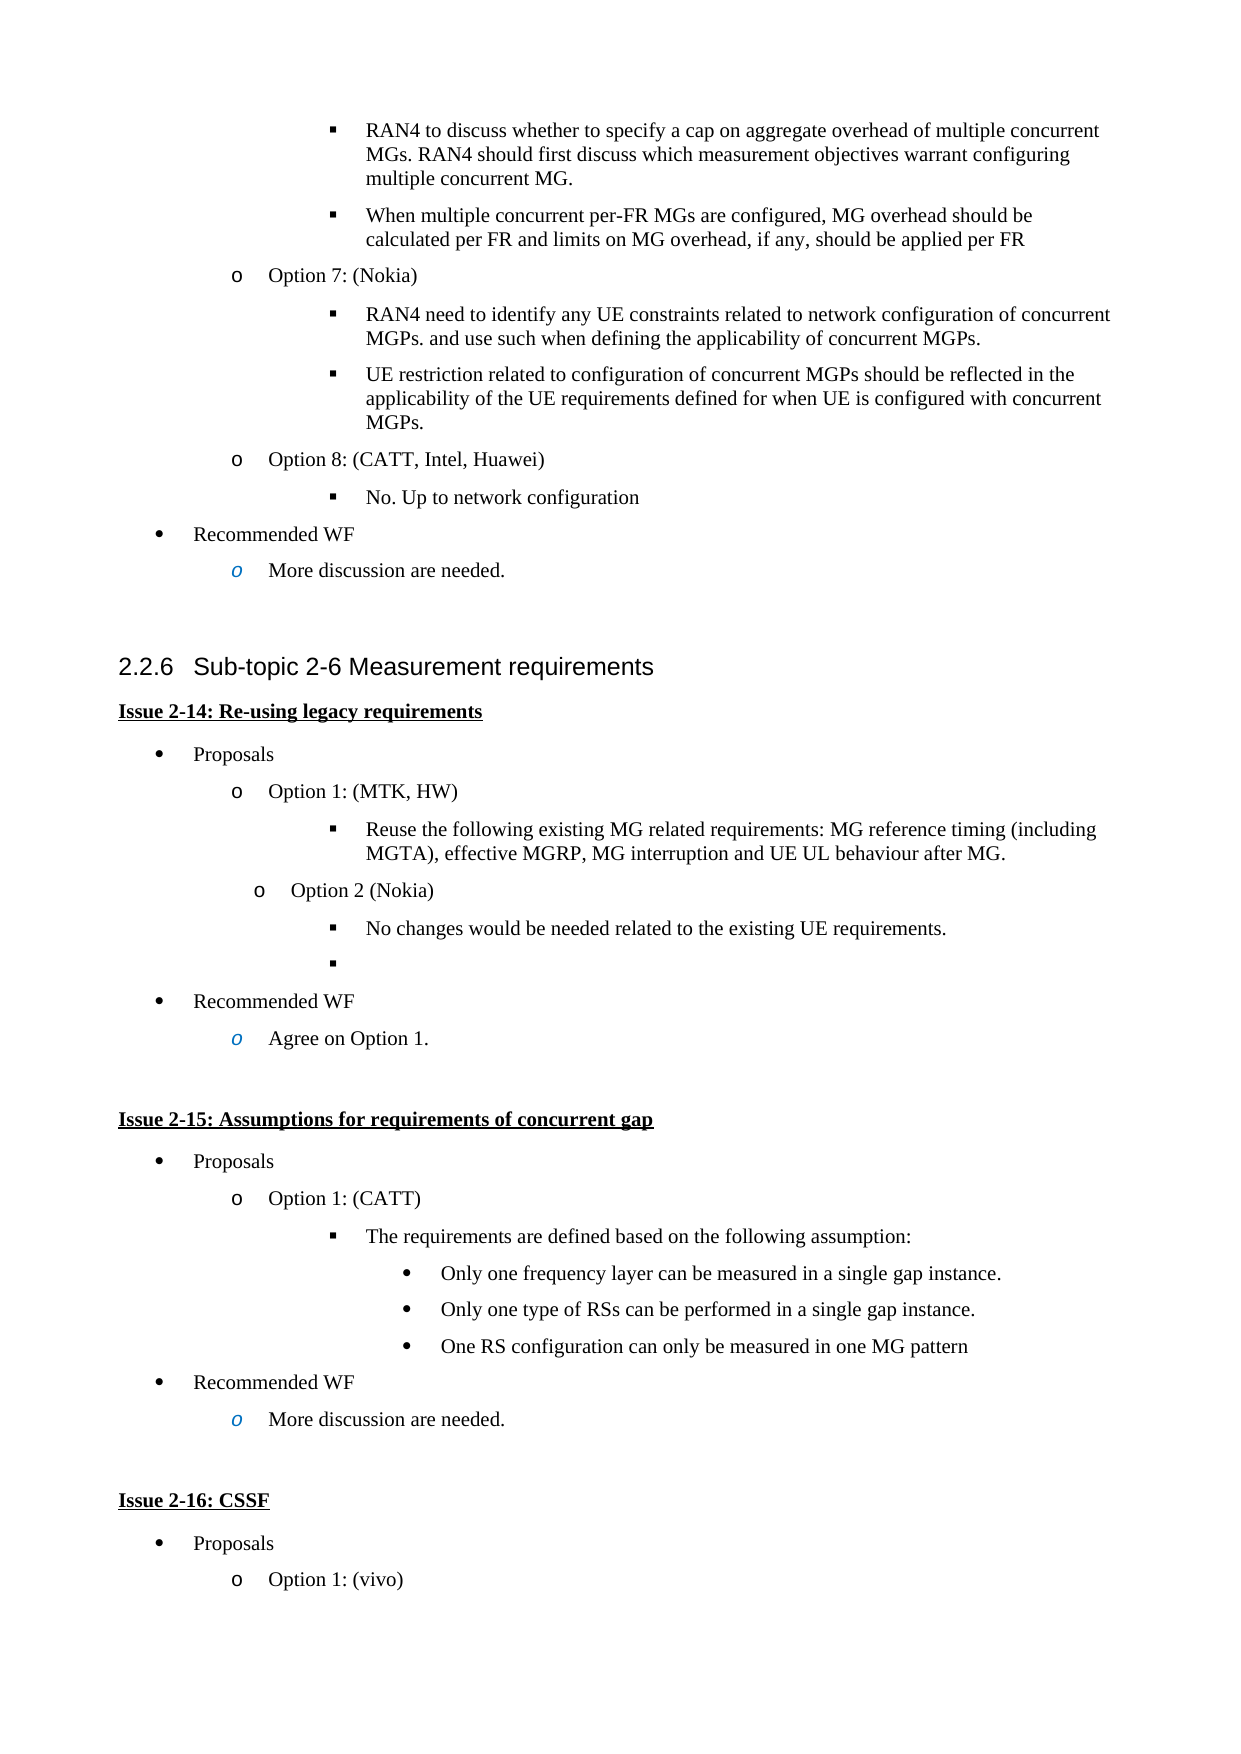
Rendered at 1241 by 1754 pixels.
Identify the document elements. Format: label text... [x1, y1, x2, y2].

list One RS configuration can only be measured in one MG pattern [403, 1334, 1122, 1358]
list Option 1: (vivo) [231, 1567, 1122, 1593]
list The requirements are defined based on the following assumption: [328, 1224, 1122, 1248]
list Option 1: (CATT) [231, 1186, 1122, 1212]
list Option 8: (CATT, Intel, Huawei) [231, 447, 1122, 473]
list Option 7: (Nokia) [231, 263, 1122, 289]
list UE restriction related to configuration of concurrent MGPs should be reflected in the applicability of the UE requirements defined for when UE is configured with concurrent MGPs. [328, 362, 1122, 434]
list RAN4 need to identify any UE constraints related to network configuration of concurrent MGPs. and use such when defining the applicability of concurrent MGPs. [328, 302, 1122, 350]
list No changes would be needed related to the existing UE requirements. [328, 916, 1122, 940]
subtitle Sub-topic 2-6 Measurement requirements [118, 652, 1122, 681]
list Only one frequency layer can be measured in a single gap instance. [403, 1261, 1122, 1285]
list More discussion are needed. [231, 558, 1122, 584]
text Issue 2-16: CSSF [118, 1488, 1122, 1512]
list Proposals [156, 742, 1122, 766]
list When multiple concurrent per-FR MGs are configured, MG overhead should be calculated per FR and limits on MG overhead, if any, should be applied per FR [328, 203, 1122, 251]
list Option 1: (MTK, HW) [231, 779, 1122, 804]
list Reuse the following existing MG related requirements: MG reference timing (including MGTA), effective MGRP, MG interruption and UE UL behaviour after MG. [328, 817, 1122, 865]
text Issue 2-14: Re-using legacy requirements [118, 699, 1122, 723]
list RAN4 to discuss whether to specify a cap on aggregate overhead of multiple concurrent MGs. RAN4 should first discuss which measurement objectives warrant configuring multiple concurrent MG. [328, 118, 1122, 190]
list Option 2 (Nokia) [253, 877, 1122, 903]
list Recommended WF [156, 522, 1122, 546]
list No. Up to network configuration [328, 485, 1122, 509]
list Proposals [156, 1149, 1122, 1173]
list Recommended WF [156, 1370, 1122, 1394]
list Agree on Option 1. [231, 1025, 1122, 1051]
list Recommended WF [156, 989, 1122, 1013]
list Only one type of RSs can be performed in a single gap instance. [403, 1297, 1122, 1321]
list More discussion are needed. [231, 1407, 1122, 1433]
text Issue 2-15: Assumptions for requirements of concurrent gap [118, 1106, 1122, 1131]
list Proposals [156, 1531, 1122, 1555]
